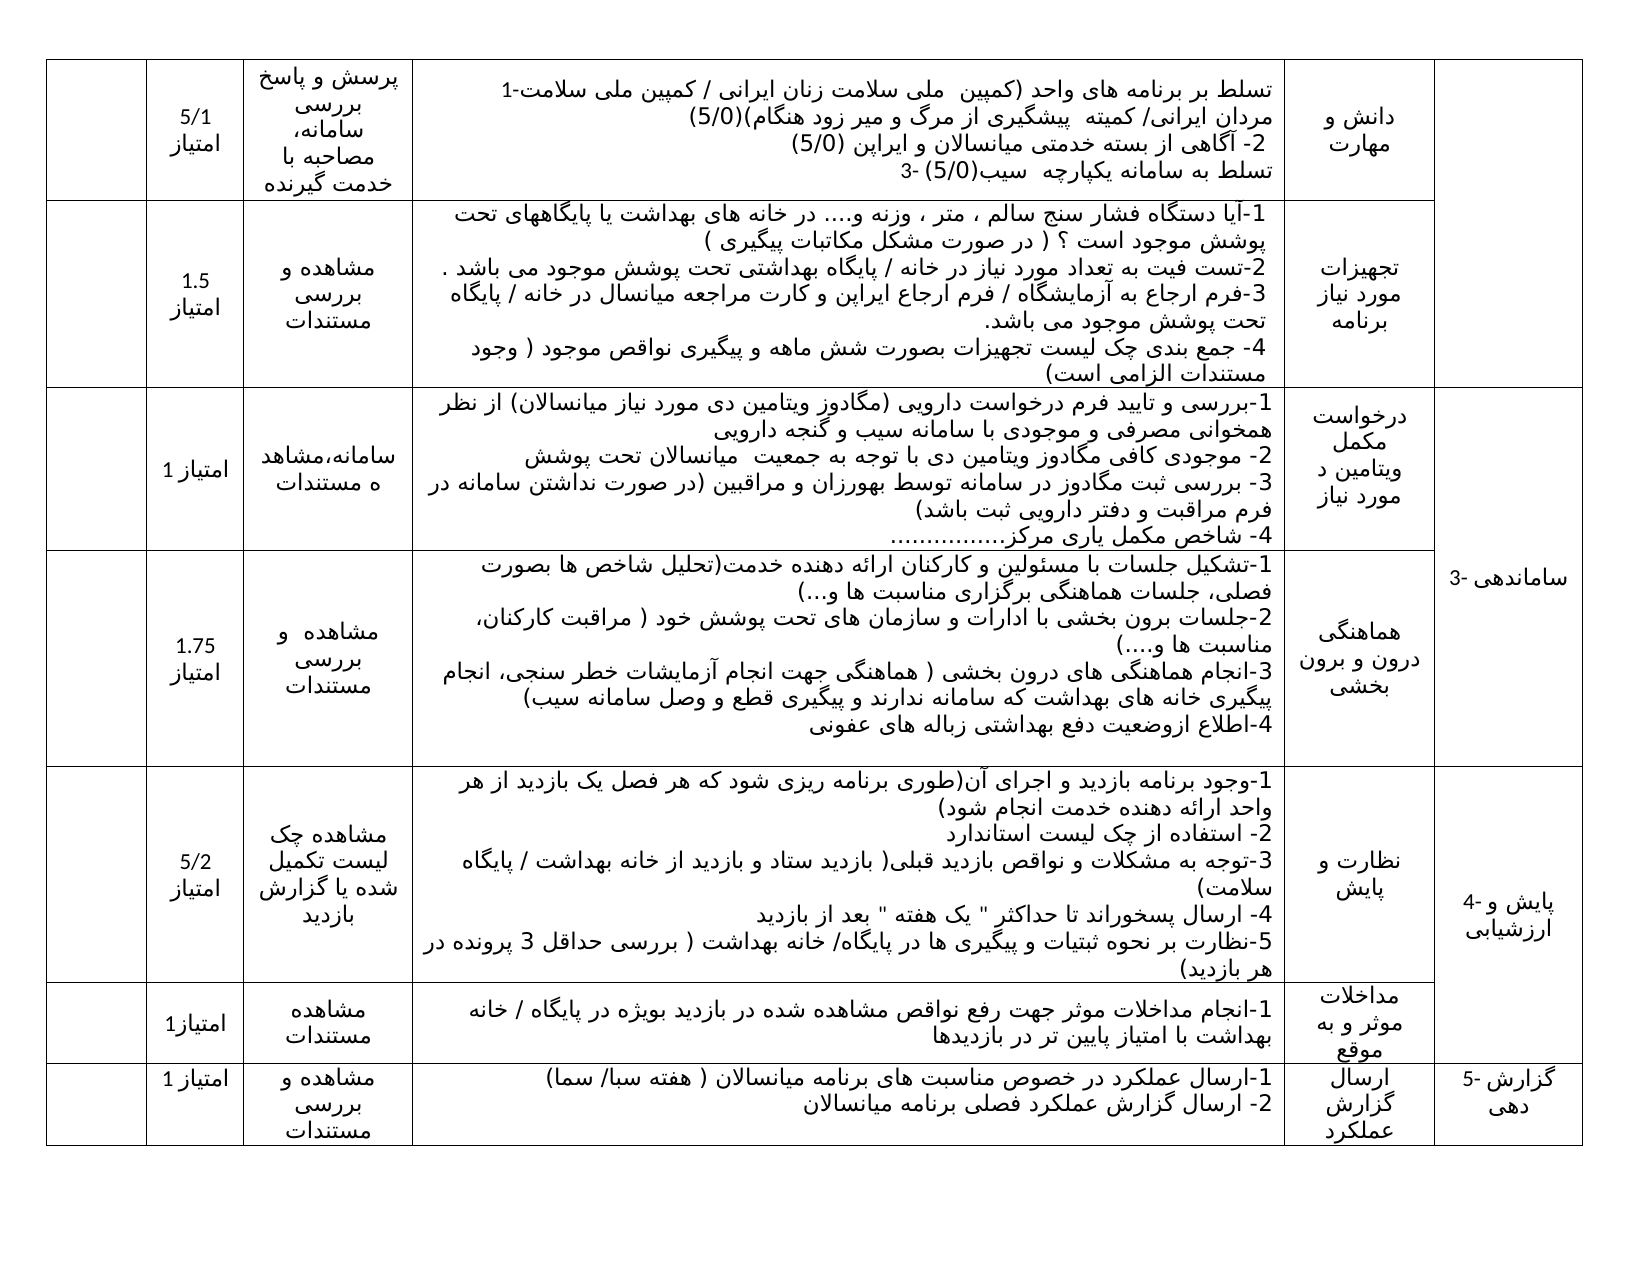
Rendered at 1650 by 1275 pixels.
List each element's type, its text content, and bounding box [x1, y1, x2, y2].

table_cell [47, 767, 146, 982]
table_cell 1.5امتیاز [147, 201, 243, 387]
table_cell 1-وجود برنامه بازدید و اجرای آن(طوری برنامه ریزی شود که هر فصل یک بازدید از هر واحد ارائه دهنده خدمت انجام شود) 2- استفاده از چک لیست استاندارد 3-توجه به مشکلات و نواقص بازدید قبلی( بازدید ستاد و بازدید از خانه بهداشت / پایگاه سلامت) 4- ارسال پسخوراند تا حداکثر " یک هفته " بعد از بازدید 5-نظارت بر نحوه ثبتیات و پیگیری ها در پایگاه/ خانه بهداشت ( بررسی حداقل 3 پرونده در هر بازدید) [413, 767, 1284, 982]
table_cell 1.75 امتیاز [147, 551, 243, 766]
table_cell 5/1 امتیاز [147, 60, 243, 199]
table_cell 3- ساماندهی [1435, 388, 1582, 766]
table_cell مشاهده مستندات [244, 983, 412, 1063]
table_cell [47, 60, 146, 199]
table_cell 1امتیاز [147, 983, 243, 1063]
table_cell مشاهده و بررسی مستندات [244, 1064, 412, 1145]
table_cell مداخلات موثر و به موقع [1285, 983, 1434, 1063]
table_cell 1-تشکیل جلسات با مسئولین و کارکنان ارائه دهنده خدمت(تحلیل شاخص ها بصورت فصلی، جلسات هماهنگی برگزاری مناسبت ها و...) 2-جلسات برون بخشی با ادارات و سازمان های تحت پوشش خود ( مراقبت کارکنان، مناسبت ها و....) 3-انجام هماهنگی های درون بخشی ( هماهنگی جهت انجام آزمایشات خطر سنجی، انجام پیگیری خانه های بهداشت که سامانه ندارند و پیگیری قطع و وصل سامانه سیب) 4-اطلاع ازوضعیت دفع بهداشتی زباله های عفونی [413, 551, 1284, 766]
table_cell 4- پایش و ارزشیابی [1435, 767, 1582, 1063]
table_cell مشاهده و بررسی مستندات [244, 201, 412, 387]
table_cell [1435, 60, 1582, 387]
table_cell دانش و مهارت [1285, 60, 1434, 199]
table_cell [47, 388, 146, 550]
table_cell پرسش و پاسخ بررسی سامانه، مصاحبه با خدمت گیرنده [244, 60, 412, 199]
table_cell 1-بررسی و تایید فرم درخواست دارویی (مگادوز ویتامین دی مورد نیاز میانسالان) از نظر همخوانی مصرفی و موجودی با سامانه سیب و گنجه دارویی 2- موجودی کافی مگادوز ویتامین دی با توجه به جمعیت میانسالان تحت پوشش 3- بررسی ثبت مگادوز در سامانه توسط بهورزان و مراقبین (در صورت نداشتن سامانه در فرم مراقبت و دفتر دارویی ثبت باشد) 4- شاخص مکمل یاری مرکز................ [413, 388, 1284, 550]
table_cell سامانه،مشاهده مستندات [244, 388, 412, 550]
table_cell نظارت و پایش [1285, 767, 1434, 982]
table_cell [47, 551, 146, 766]
table_cell مشاهده و بررسی مستندات [244, 551, 412, 766]
table_cell ارسال گزارش عملکرد [1285, 1064, 1434, 1145]
table_cell درخواست مکمل ویتامین د مورد نیاز [1285, 388, 1434, 550]
table_cell [47, 201, 146, 387]
table_cell 1-تسلط بر برنامه های واحد (کمپین ملی سلامت زنان ایرانی / کمپین ملی سلامت مردان ایرانی/ کمیته پیشگیری از مرگ و میر زود هنگام)(5/0) 2- آگاهی از بسته خدمتی میانسالان و ایراپن (5/0) 3- تسلط به سامانه یکپارچه سیب(5/0) [413, 60, 1284, 199]
table_cell 1 امتیاز [147, 388, 243, 550]
table_cell 1-انجام مداخلات موثر جهت رفع نواقص مشاهده شده در بازدید بویژه در پایگاه / خانه بهداشت با امتیاز پایین تر در بازدیدها [413, 983, 1284, 1063]
table_cell 1-آیا دستگاه فشار سنج سالم ، متر ، وزنه و.... در خانه های بهداشت یا پایگاههای تحت پوشش موجود است ؟ ( در صورت مشکل مکاتبات پیگیری ) 2-تست فیت به تعداد مورد نیاز در خانه / پایگاه بهداشتی تحت پوشش موجود می باشد . 3-فرم ارجاع به آزمایشگاه / فرم ارجاع ایراپن و کارت مراجعه میانسال در خانه / پایگاه تحت پوشش موجود می باشد. 4- جمع بندی چک لیست تجهیزات بصورت شش ماهه و پیگیری نواقص موجود ( وجود مستندات الزامی است) [413, 201, 1284, 387]
table_cell 1-ارسال عملکرد در خصوص مناسبت های برنامه میانسالان ( هفته سبا/ سما) 2- ارسال گزارش عملکرد فصلی برنامه میانسالان [413, 1064, 1284, 1145]
table_cell [47, 1064, 146, 1145]
table_cell [47, 983, 146, 1063]
table_cell هماهنگی درون و برون بخشی [1285, 551, 1434, 766]
table_cell 5- گزارش دهی [1435, 1064, 1582, 1145]
table_cell 5/2 امتیاز [147, 767, 243, 982]
table_cell 1 امتیاز [147, 1064, 243, 1145]
table_cell تجهیزات مورد نیاز برنامه [1285, 201, 1434, 387]
table_cell مشاهده چک لیست تکمیل شده یا گزارش بازدید [244, 767, 412, 982]
